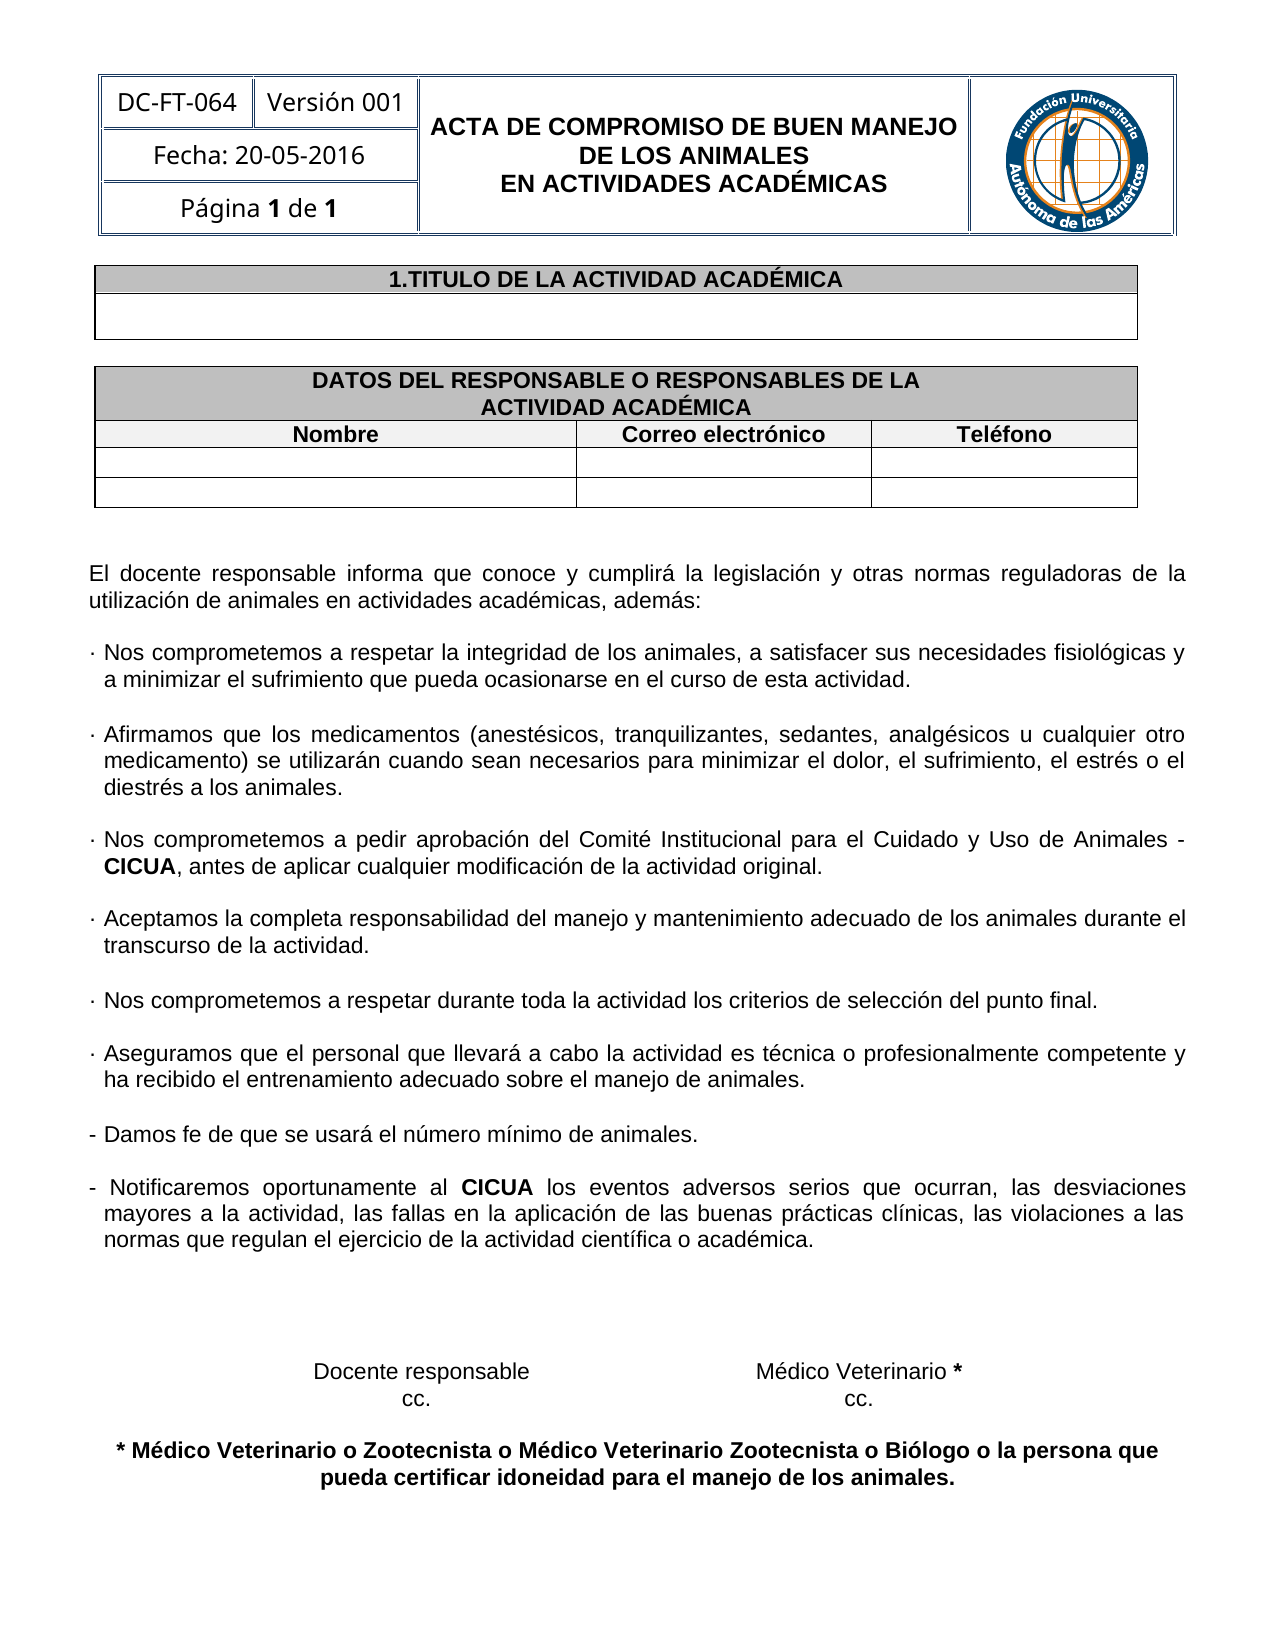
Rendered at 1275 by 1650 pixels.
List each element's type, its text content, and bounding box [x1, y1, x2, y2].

table_header DATOS DEL RESPONSABLE O RESPONSABLES DE LA ACTIVIDAD ACADÉMICA [96, 367, 1137, 420]
text cc. cc. [89, 1384, 1186, 1411]
table_cell Teléfono [872, 421, 1137, 447]
list - Notificaremos oportunamente al CICUA los eventos adversos serios que ocurran, las desviaciones mayores a la actividad, las fallas en la aplicación de las buenas prácticas clínicas, las violaciones a las normas que regulan el ejercicio de la actividad científica o académica. [89, 1174, 1186, 1253]
table_cell [96, 294, 1137, 339]
text · Nos comprometemos a respetar durante toda la actividad los criterios de selección del punto final. [89, 987, 1186, 1013]
text · Aseguramos que el personal que llevará a cabo la actividad es técnica o profesionalmente competente y ha recibido el entrenamiento adecuado sobre el manejo de animales. [89, 1039, 1186, 1092]
table_cell Correo electrónico [577, 421, 871, 447]
table_cell Nombre [96, 421, 576, 447]
table_cell [872, 478, 1137, 507]
table_cell [577, 478, 871, 507]
text Docente responsable Médico Veterinario * [89, 1358, 1186, 1384]
table_cell [872, 448, 1137, 477]
text · Afirmamos que los medicamentos (anestésicos, tranquilizantes, sedantes, analgésicos u cualquier otro medicamento) se utilizarán cuando sean necesarios para minimizar el dolor, el sufrimiento, el estrés o el diestrés a los animales. [89, 721, 1186, 800]
text · Nos comprometemos a pedir aprobación del Comité Institucional para el Cuidado y Uso de Animales - CICUA, antes de aplicar cualquier modificación de la actividad original. [89, 826, 1186, 879]
text · Nos comprometemos a respetar la integridad de los animales, a satisfacer sus necesidades fisiológicas y a minimizar el sufrimiento que pueda ocasionarse en el curso de esta actividad. [89, 639, 1186, 692]
table_cell [577, 448, 871, 477]
table_cell [96, 448, 576, 477]
table_cell [96, 478, 576, 507]
table_header 1.TITULO DE LA ACTIVIDAD ACADÉMICA [96, 266, 1137, 292]
text * Médico Veterinario o Zootecnista o Médico Veterinario Zootecnista o Biólogo o la persona que pueda certificar idoneidad para el manejo de los animales. [89, 1437, 1186, 1490]
text El docente responsable informa que conoce y cumplirá la legislación y otras normas reguladoras de la utilización de animales en actividades académicas, además: [89, 560, 1186, 613]
text · Aceptamos la completa responsabilidad del manejo y mantenimiento adecuado de los animales durante el transcurso de la actividad. [89, 905, 1186, 958]
text - Damos fe de que se usará el número mínimo de animales. [89, 1121, 1186, 1147]
